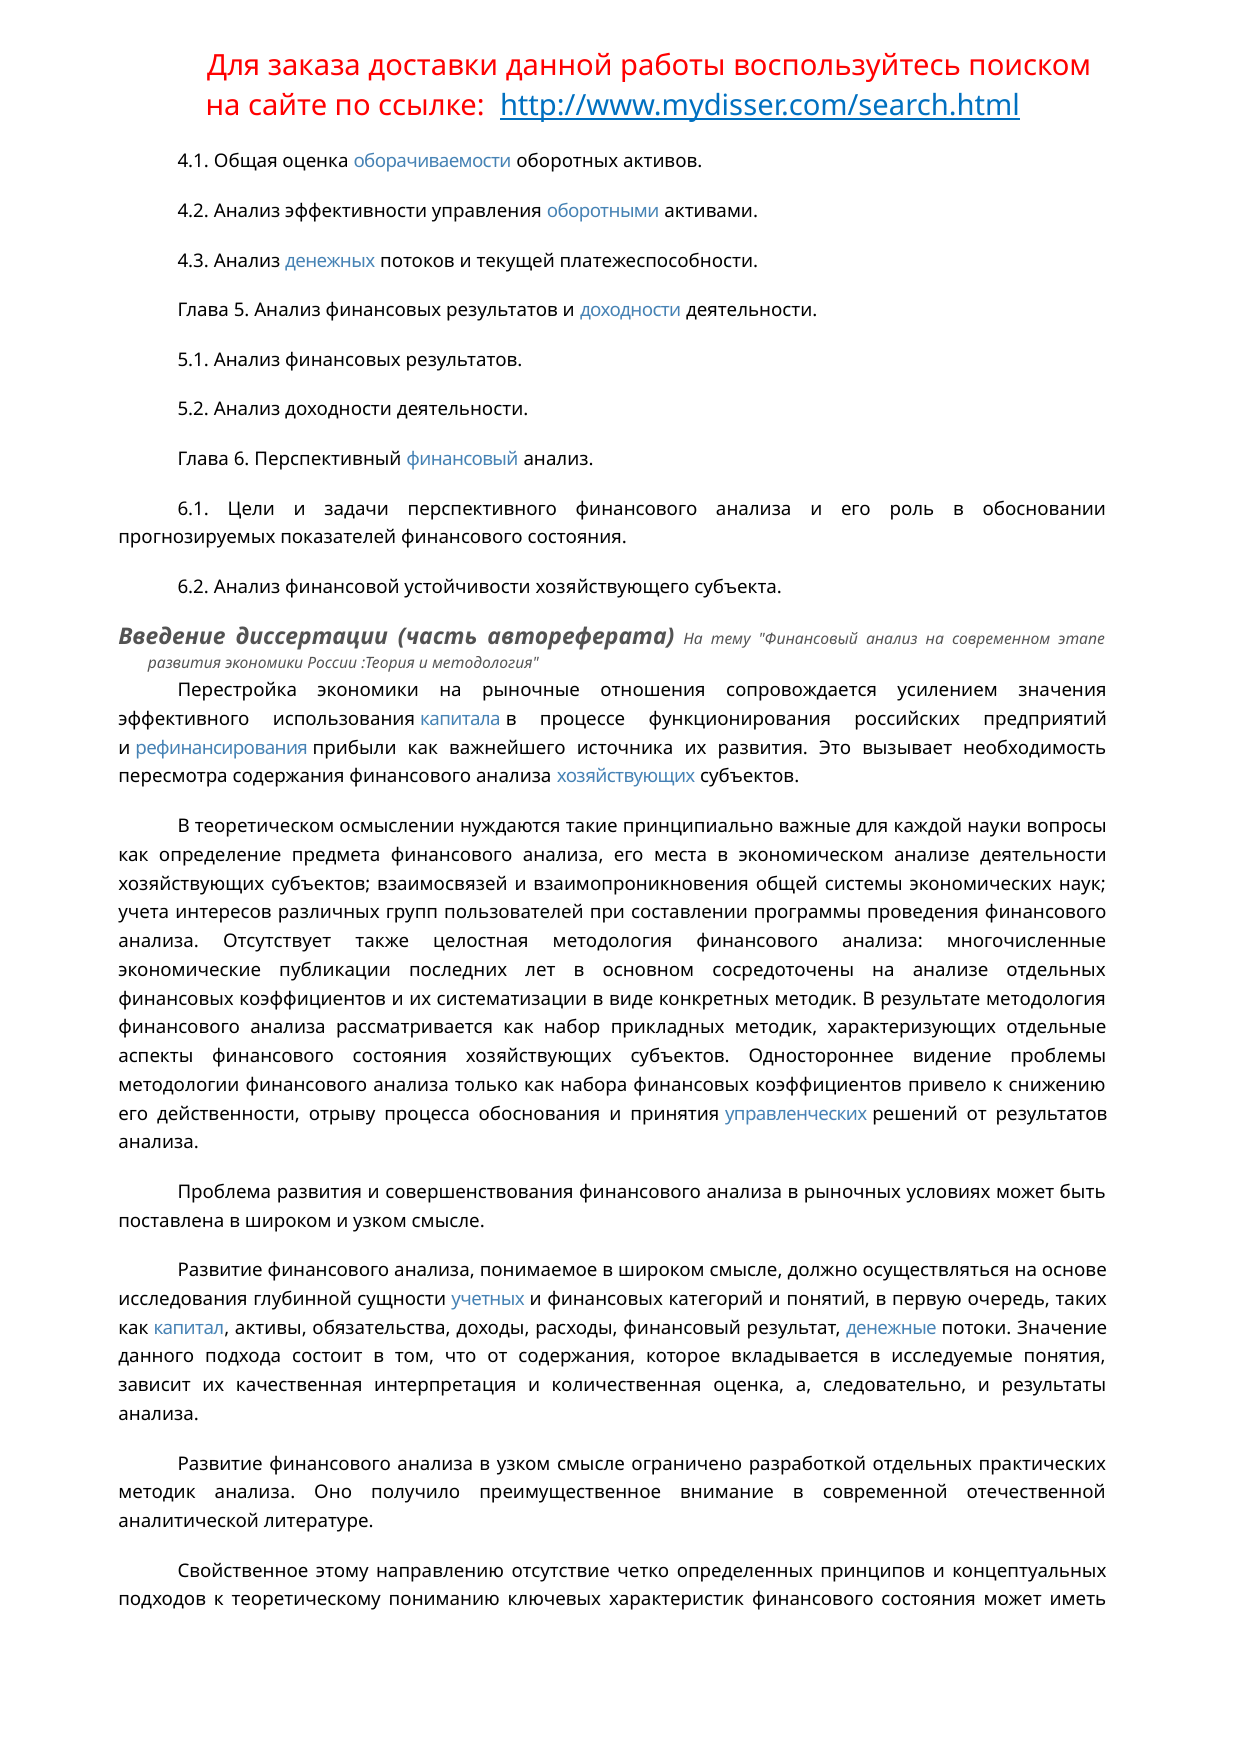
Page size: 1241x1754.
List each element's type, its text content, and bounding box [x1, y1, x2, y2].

subtitle Введение диссертации (часть автореферата) На тему "Финансовый анализ на современном этапе развития экономики России :Теория и методология" [118, 619, 1107, 673]
